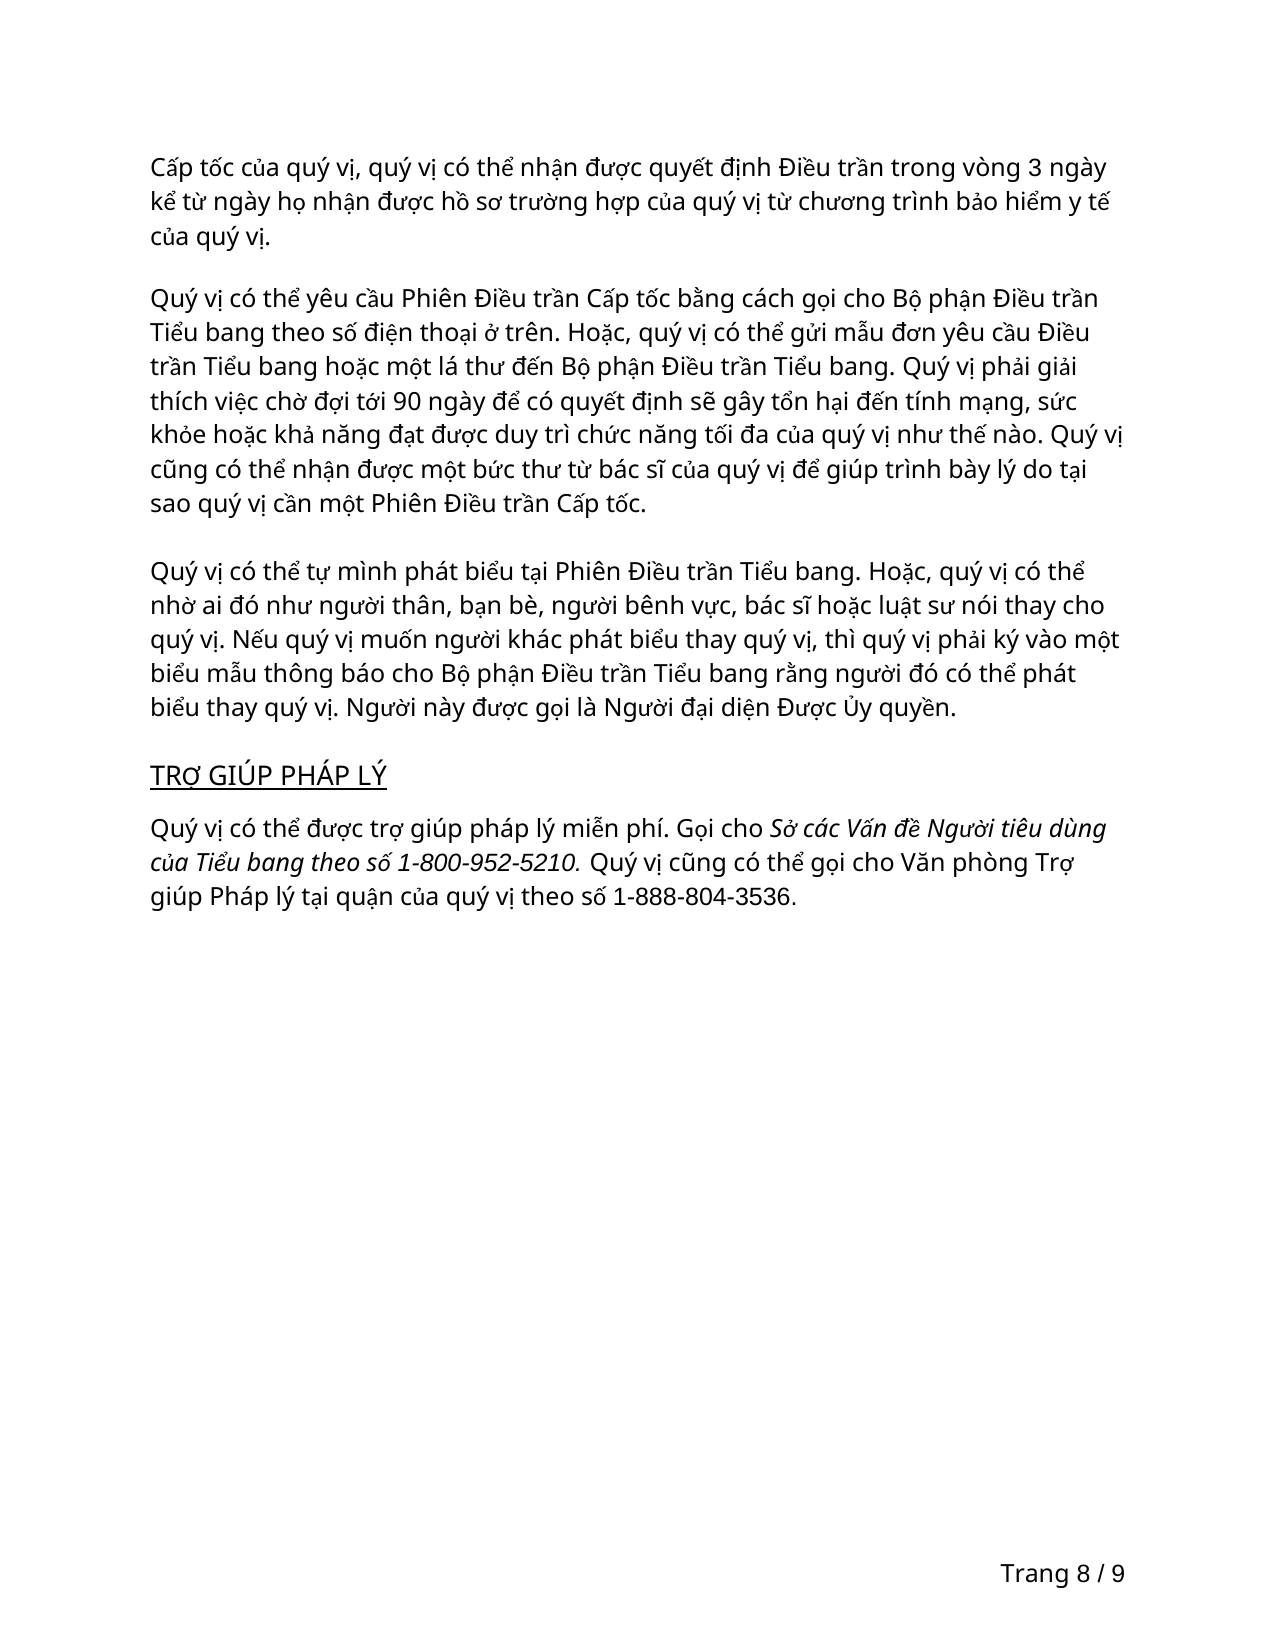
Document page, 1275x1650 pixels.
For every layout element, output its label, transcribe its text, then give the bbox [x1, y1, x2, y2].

text Quý vị có thể tự mình phát biểu tại Phiên Điều trần Tiểu bang. Hoặc, quý vị có thể nhờ ai đó như người thân, bạn bè, người bênh vực, bác sĩ hoặc luật sư nói thay cho quý vị. Nếu quý vị muốn người khác phát biểu thay quý vị, thì quý vị phải ký vào một biểu mẫu thông báo cho Bộ phận Điều trần Tiểu bang rằng người đó có thể phát biểu thay quý vị. Người này được gọi là Người đại diện Được Ủy quyền. [150, 553, 1125, 724]
subtitle TRỢ GIÚP PHÁP LÝ [150, 757, 1125, 793]
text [150, 150, 1125, 252]
text Quý vị có thể yêu cầu Phiên Điều trần Cấp tốc bằng cách gọi cho Bộ phận Điều trần Tiểu bang theo số điện thoại ở trên. Hoặc, quý vị có thể gửi mẫu đơn yêu cầu Điều trần Tiểu bang hoặc một lá thư đến Bộ phận Điều trần Tiểu bang. Quý vị phải giải thích việc chờ đợi tới 90 ngày để có quyết định sẽ gây tổn hại đến tính mạng, sức khỏe hoặc khả năng đạt được duy trì chức năng tối đa của quý vị như thế nào. Quý vị cũng có thể nhận được một bức thư từ bác sĩ của quý vị để giúp trình bày lý do tại sao quý vị cần một Phiên Điều trần Cấp tốc. [150, 281, 1125, 519]
text Quý vị có thể được trợ giúp pháp lý miễn phí. Gọi cho Sở các Vấn đề Người tiêu dùng của Tiểu bang theo số 1-800-952-5210. Quý vị cũng có thể gọi cho Văn phòng Trợ giúp Pháp lý tại quận của quý vị theo số 1-888-804-3536. [150, 811, 1125, 913]
